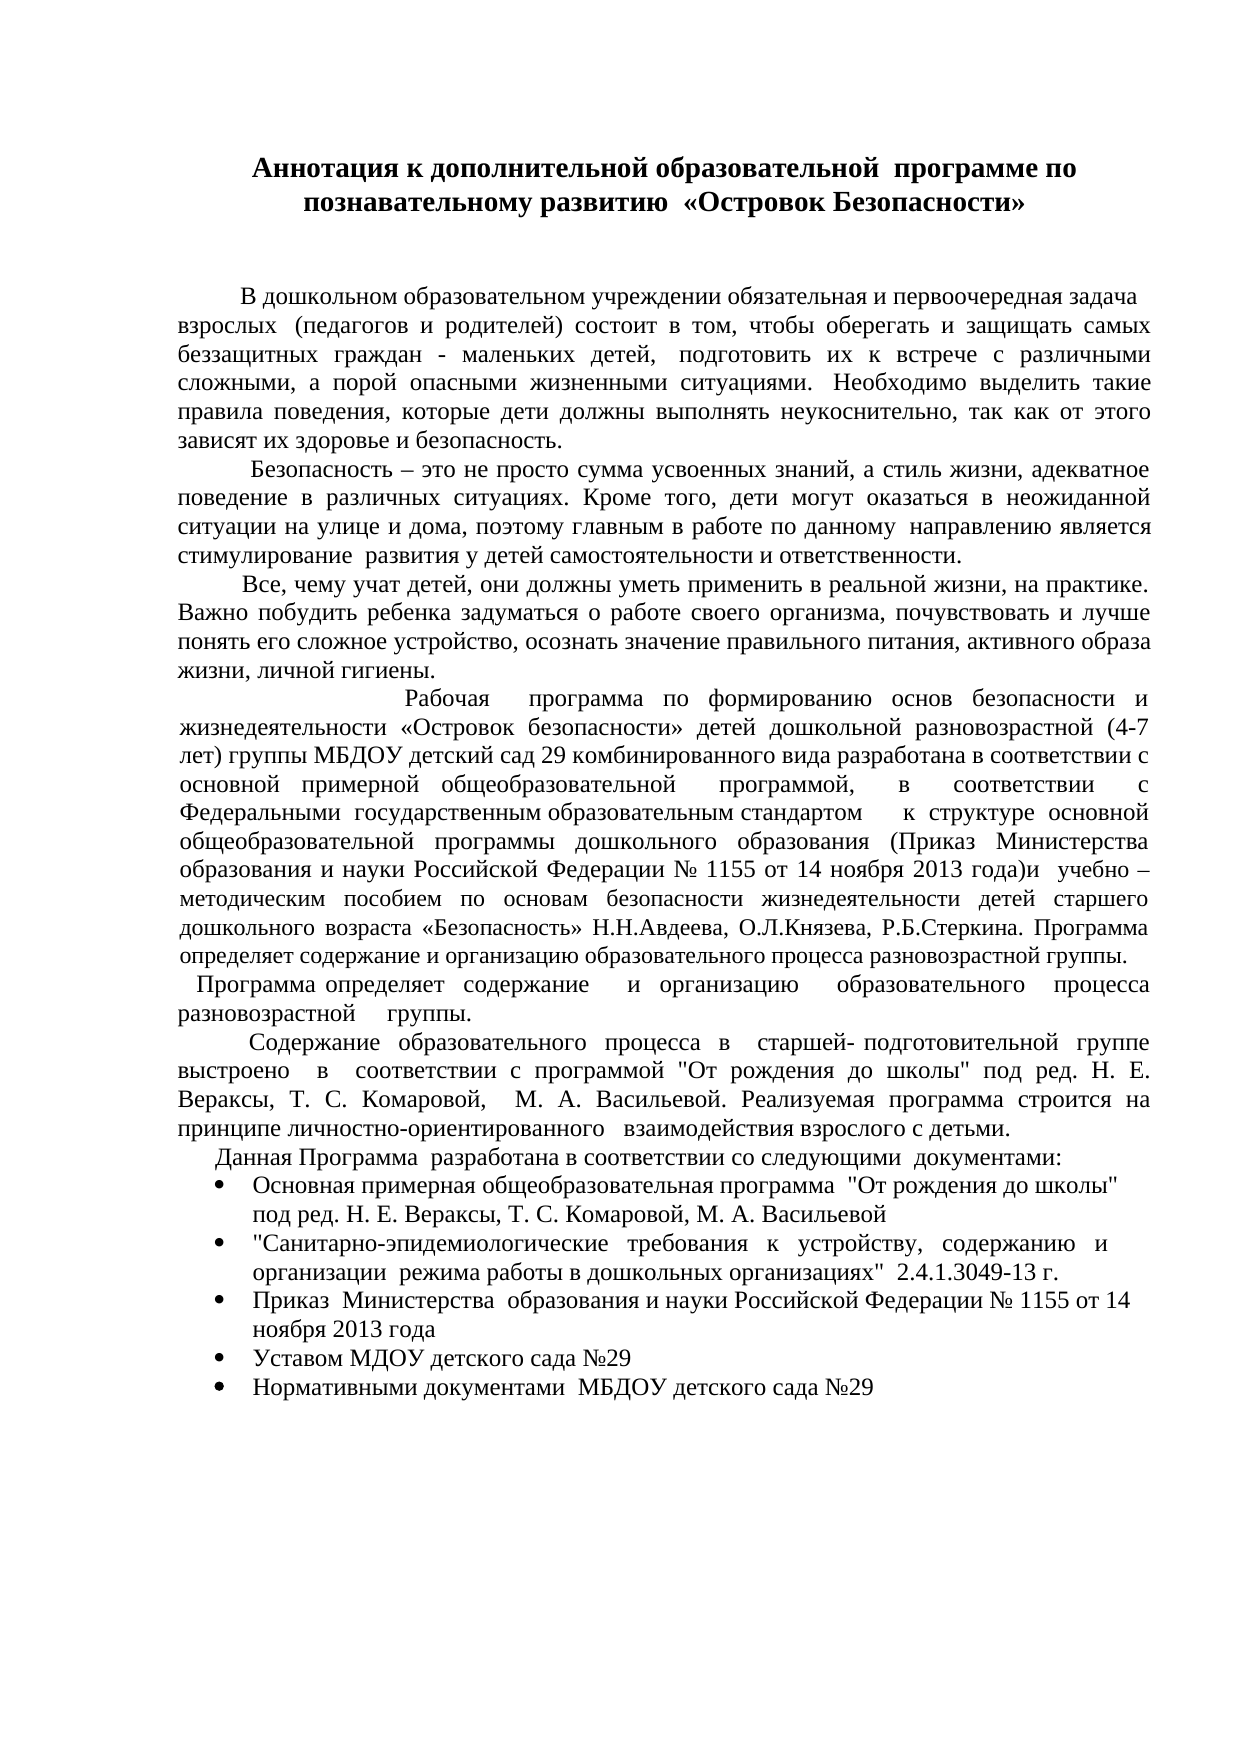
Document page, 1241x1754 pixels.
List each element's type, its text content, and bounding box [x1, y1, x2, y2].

list Приказ Министерства образования и науки Российской Федерации № 1155 от 14 ноября 2013 года [215, 1285, 1152, 1343]
list Основная примерная общеобразовательная программа "От рождения до школы" под ред. Н. Е. Вераксы, Т. С. Комаровой, М. А. Васильевой [215, 1170, 1152, 1228]
text Все, чему учат детей, они должны уметь применить в реальной жизни, на практике. Важно побудить ребенка задуматься о работе своего организма, почувствовать и лучше понять его сложное устройство, осознать значение правильного питания, активного образа жизни, личной гигиены. [177, 569, 1152, 684]
text Данная Программа разработана в соответствии со следующими документами: [177, 1142, 1152, 1170]
text В дошкольном образовательном учреждении обязательная и первоочередная задача взрослых (педагогов и родителей) состоит в том, чтобы оберегать и защищать самых беззащитных граждан - маленьких детей, подготовить их к встрече с различными сложными, а порой опасными жизненными ситуациями. Необходимо выделить такие правила поведения, которые дети должны выполнять неукоснительно, так как от этого зависят их здоровье и безопасность. [177, 281, 1152, 454]
text Безопасность – это не просто сумма усвоенных знаний, а стиль жизни, адекватное поведение в различных ситуациях. Кроме того, дети могут оказаться в неожиданной ситуации на улице и дома, поэтому главным в работе по данному направлению является стимулирование развития у детей самостоятельности и ответственности. [177, 454, 1152, 569]
text Рабочая программа по формированию основ безопасности и жизнедеятельности «Островок безопасности» детей дошкольной разновозрастной (4-7 лет) группы МБДОУ детский сад 29 комбинированного вида разработана в соответствии с основной примерной общеобразовательной программой, в соответствии с Федеральными государственным образовательным стандартом к структуре основной общеобразовательной программы дошкольного образования (Приказ Министерства образования и науки Российской Федерации № 1155 от 14 ноября 2013 года)и учебно – методическим пособием по основам безопасности жизнедеятельности детей старшего дошкольного возраста «Безопасность» Н.Н.Авдеева, О.Л.Князева, Р.Б.Стеркина. Программа определяет содержание и организацию образовательного процесса разновозрастной группы. [179, 684, 1149, 969]
list Нормативными документами МБДОУ детского сада №29 [215, 1372, 1152, 1400]
list "Санитарно-эпидемиологические требования к устройству, содержанию и организации режима работы в дошкольных организациях" 2.4.1.3049-13 г. [215, 1228, 1152, 1285]
text Аннотация к дополнительной образовательной программе по познавательному развитию «Островок Безопасности» [177, 150, 1152, 217]
text Содержание образовательного процесса в старшей- подготовительной группе выстроено в соответствии с программой "От рождения до школы" под ред. Н. Е. Вераксы, Т. С. Комаровой, М. А. Васильевой. Реализуемая программа строится на принципе личностно-ориентированного взаимодействия взрослого с детьми. [177, 1027, 1152, 1142]
list Уставом МДОУ детского сада №29 [215, 1343, 1152, 1372]
text Программа определяет содержание и организацию образовательного процесса разновозрастной группы. [177, 969, 1152, 1027]
